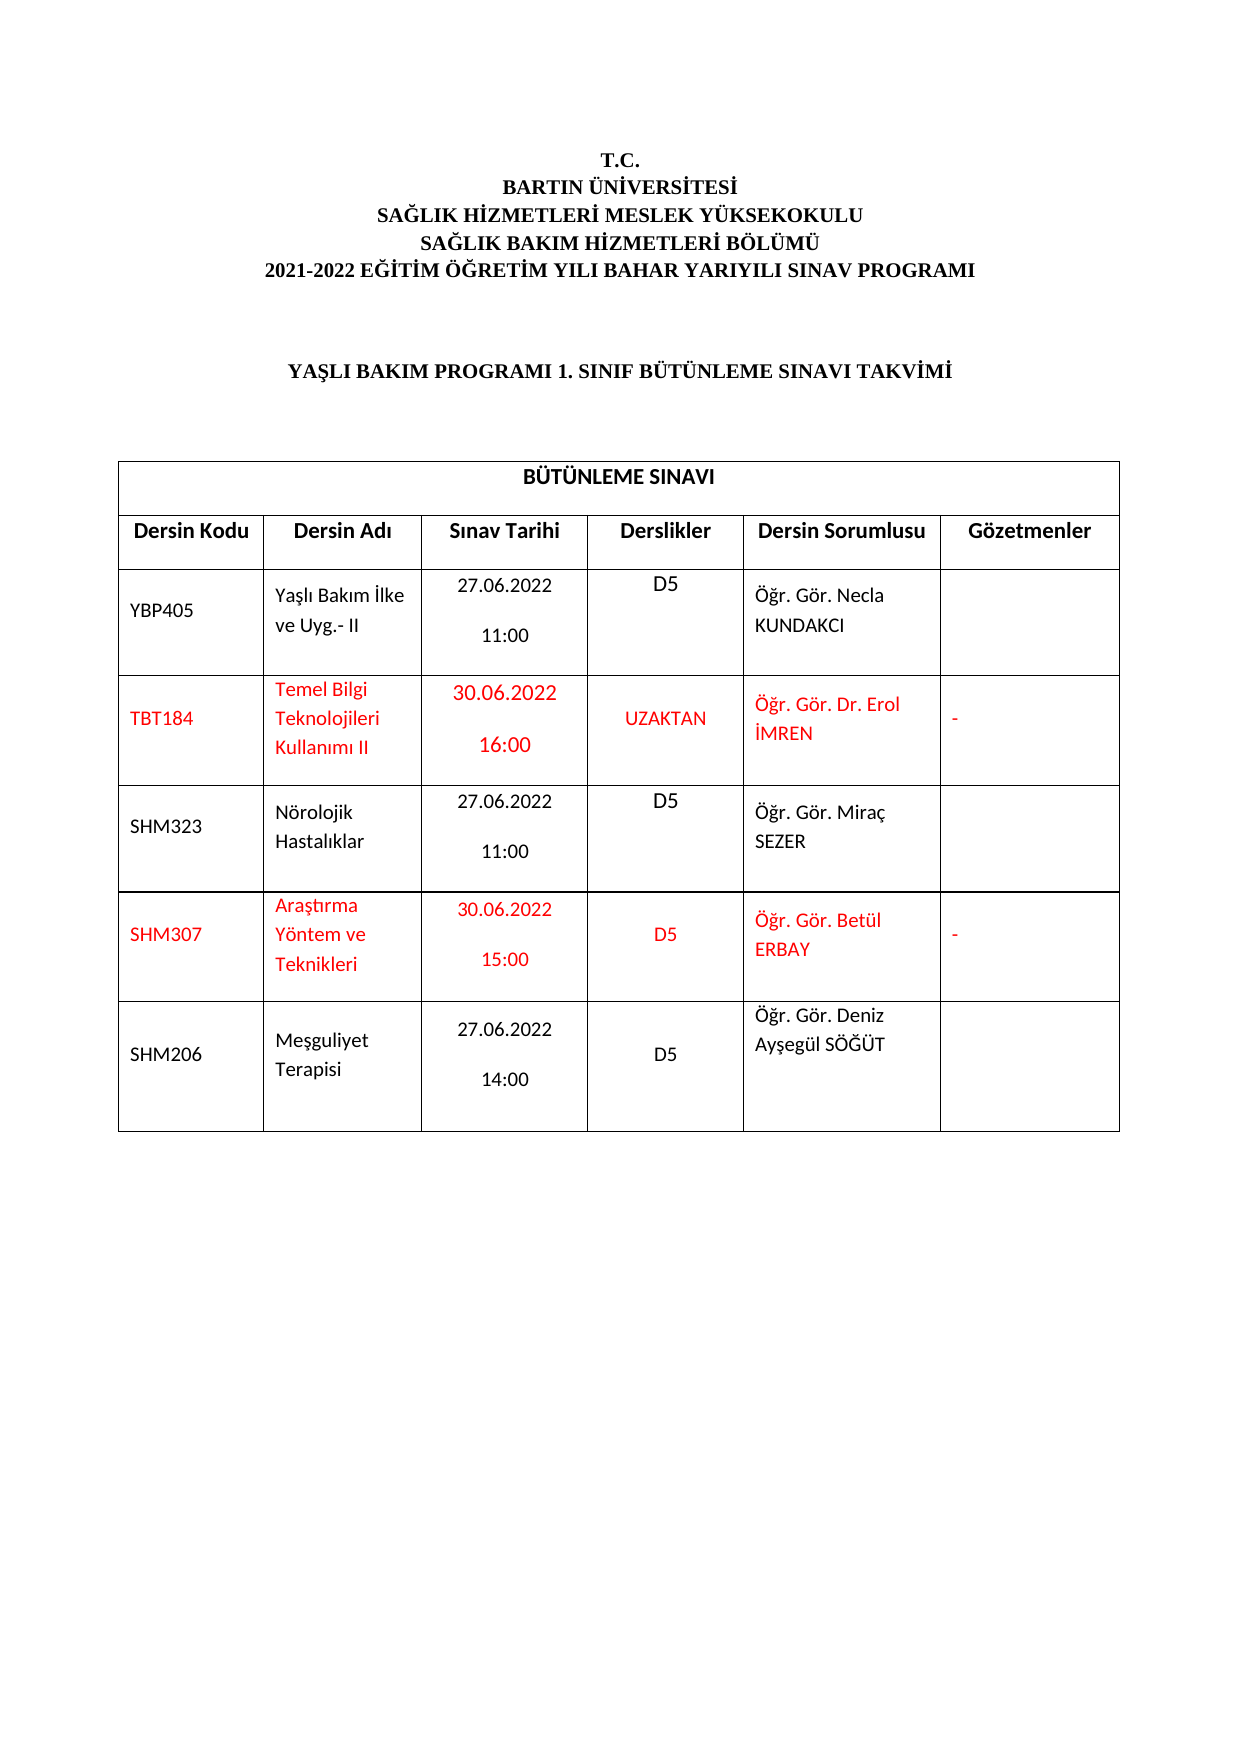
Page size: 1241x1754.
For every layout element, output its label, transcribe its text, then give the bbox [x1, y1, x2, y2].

table_cell SHM307 [119, 893, 263, 1001]
table_cell SHM323 [119, 786, 263, 891]
table_cell TBT184 [119, 676, 263, 785]
table_cell [941, 1002, 1119, 1131]
table_cell Öğr. Gör. Betül ERBAY [744, 893, 940, 1001]
table_cell [941, 786, 1119, 891]
table_cell Meşguliyet Terapisi [264, 1002, 421, 1131]
table_cell - [941, 893, 1119, 1001]
table_cell Dersin Adı [264, 516, 421, 568]
table_cell Nörolojik Hastalıklar [264, 786, 421, 891]
table_cell SHM206 [119, 1002, 263, 1131]
table_cell 30.06.2022 15:00 [422, 893, 587, 1001]
table_cell D5 [588, 893, 743, 1001]
table_cell [941, 570, 1119, 675]
table_cell D5 [588, 786, 743, 891]
table_cell Gözetmenler [941, 516, 1119, 568]
table_cell Öğr. Gör. Dr. Erol İMREN [744, 676, 940, 785]
table_cell D5 [588, 1002, 743, 1131]
text T.C. BARTIN ÜNİVERSİTESİ SAĞLIK HİZMETLERİ MESLEK YÜKSEKOKULU SAĞLIK BAKIM HİZMETLERİ BÖLÜMÜ 2021-2022 EĞİTİM ÖĞRETİM YILI BAHAR YARIYILI SINAV PROGRAMI [118, 148, 1122, 282]
table_cell Dersin Sorumlusu [744, 516, 940, 568]
table_cell Sınav Tarihi [422, 516, 587, 568]
table_cell 30.06.2022 16:00 [422, 676, 587, 785]
table_header BÜTÜNLEME SINAVI [119, 462, 1119, 515]
table_cell UZAKTAN [588, 676, 743, 785]
table_cell 27.06.2022 11:00 [422, 786, 587, 891]
table_cell Derslikler [588, 516, 743, 568]
table_cell YBP405 [119, 570, 263, 675]
table_cell Temel Bilgi Teknolojileri Kullanımı II [264, 676, 421, 785]
table_cell - [941, 676, 1119, 785]
table_cell Öğr. Gör. Miraç SEZER [744, 786, 940, 891]
table_cell Öğr. Gör. Necla KUNDAKCI [744, 570, 940, 675]
table_cell Öğr. Gör. Deniz Ayşegül SÖĞÜT [744, 1002, 940, 1131]
table_cell Yaşlı Bakım İlke ve Uyg.- II [264, 570, 421, 675]
text YAŞLI BAKIM PROGRAMI 1. SINIF BÜTÜNLEME SINAVI TAKVİMİ [118, 359, 1122, 383]
table_cell 27.06.2022 11:00 [422, 570, 587, 675]
table_cell Araştırma Yöntem ve Teknikleri [264, 893, 421, 1001]
table_cell 27.06.2022 14:00 [422, 1002, 587, 1131]
table_cell Dersin Kodu [119, 516, 263, 568]
table_cell D5 [588, 570, 743, 675]
